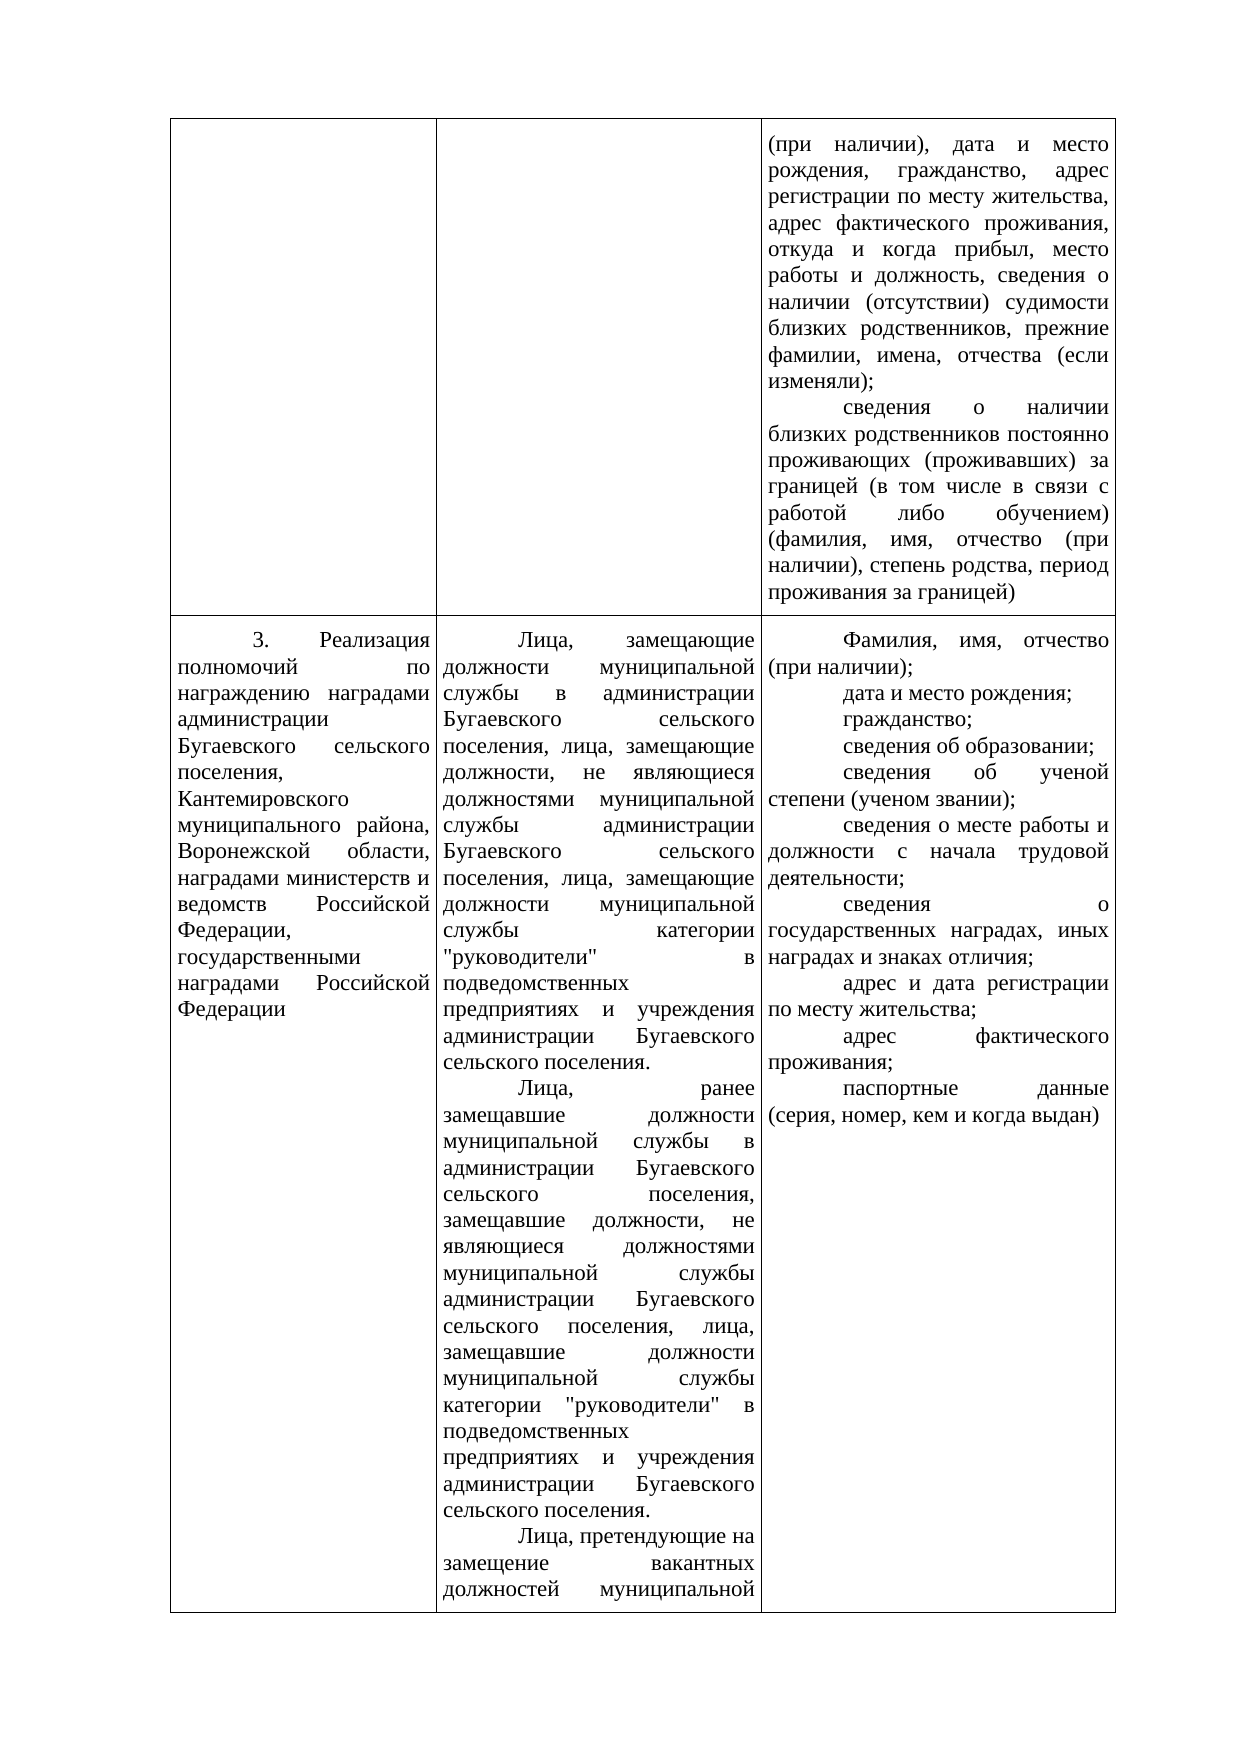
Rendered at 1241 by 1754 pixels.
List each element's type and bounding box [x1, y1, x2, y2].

table_cell [171, 616, 436, 1612]
table_cell [171, 119, 436, 615]
table_cell [437, 616, 761, 1612]
table_cell [762, 119, 1115, 615]
table_cell [762, 616, 1115, 1612]
table_cell [437, 119, 761, 615]
